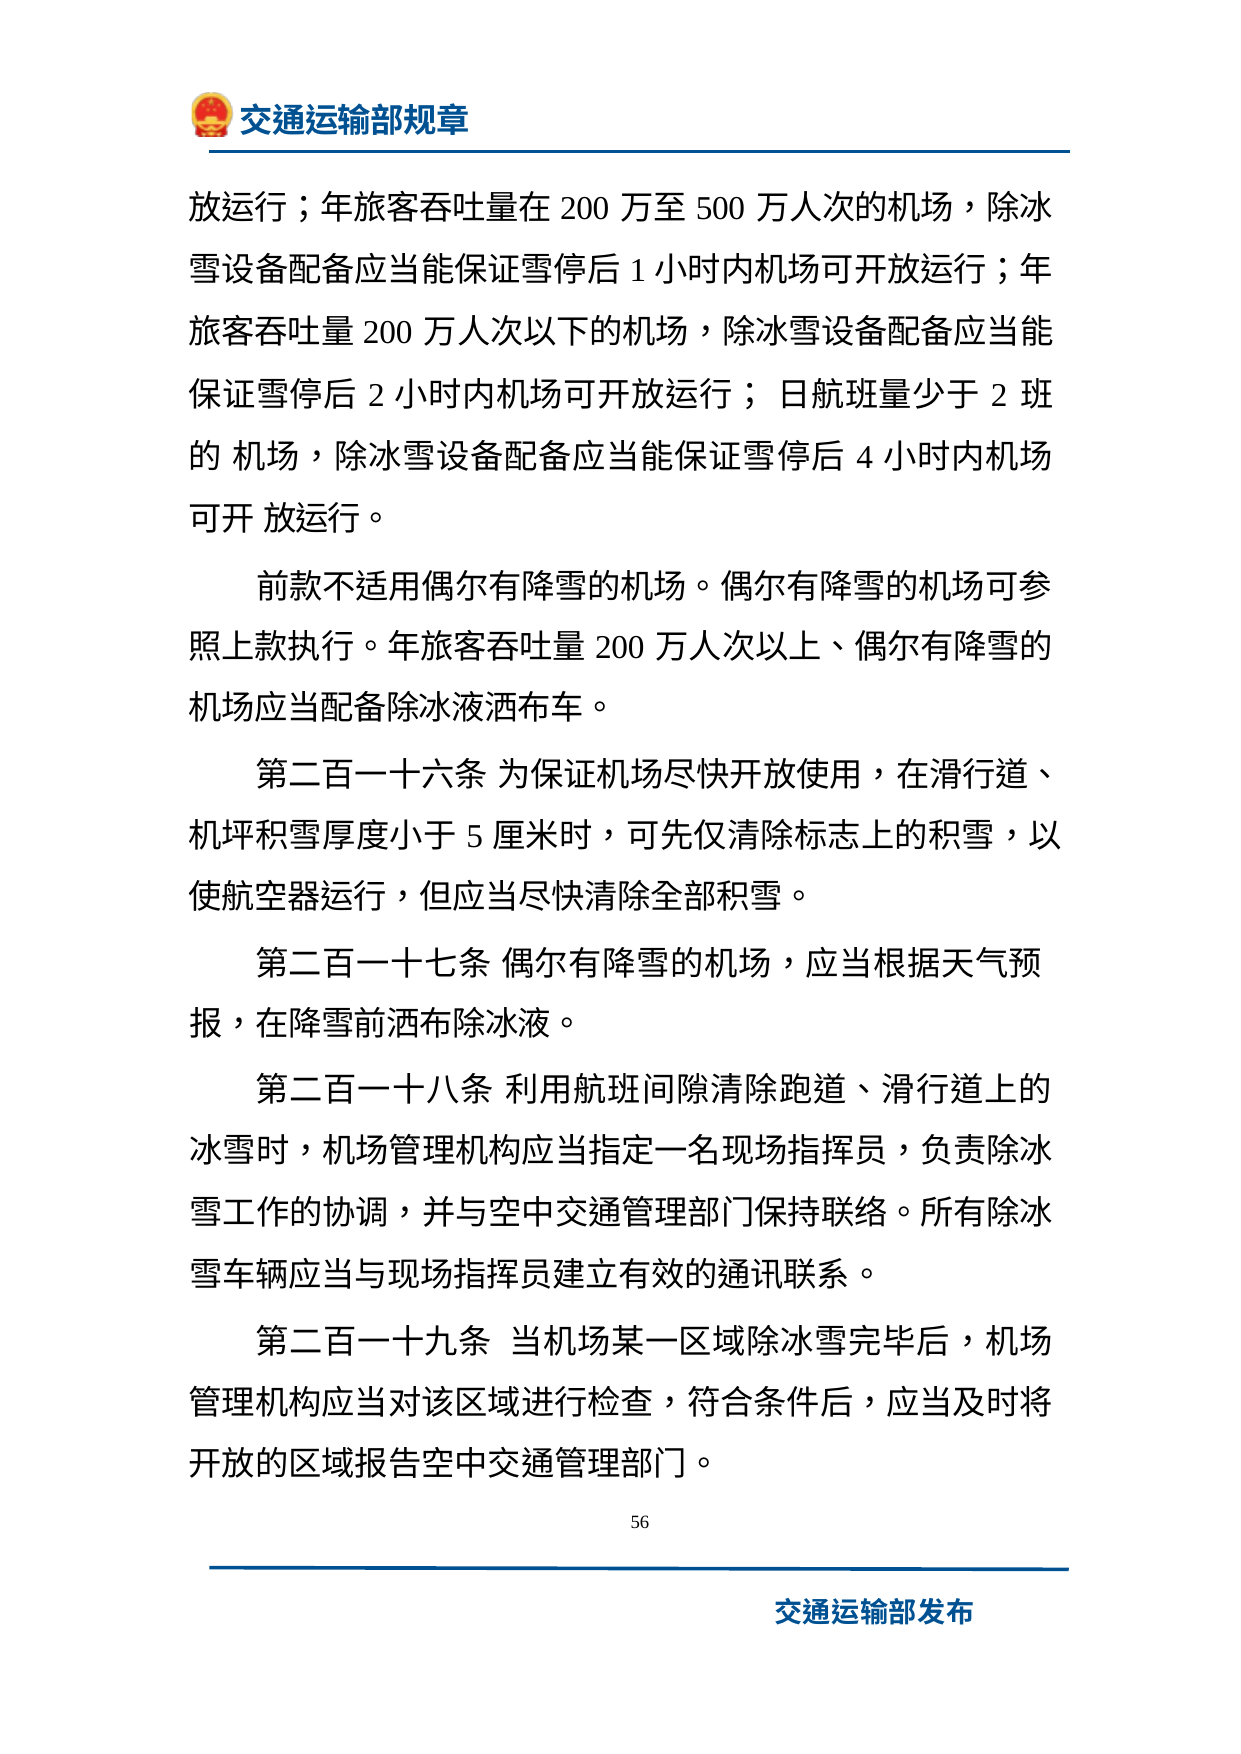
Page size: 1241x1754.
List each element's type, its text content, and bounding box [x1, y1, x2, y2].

text 第二百一十七条 偶尔有降雪的机场，应当根据天气预 报，在降雪前洒布除冰液。 [189, 940, 1053, 1045]
text 第二百一十九条 当机场某一区域除冰雪完毕后，机场 管理机构应当对该区域进行检查，符合条件后，应当及时将 开放的区域报告空中交通管理部门。 [188, 1318, 1053, 1485]
text 放运行；年旅客吞吐量在 200 万至 500 万人次的机场，除冰 雪设备配备应当能保证雪停后 1 小时内机场可开放运行；年 旅客吞吐量 200 万人次以下的机场，除冰雪设备配备应当能 保证雪停后 2 小时内机场可开放运行； 日航班量少于 2 班的 机场，除冰雪设备配备应当能保证雪停后 4 小时内机场可开 放运行。 [188, 184, 1053, 540]
text 前款不适用偶尔有降雪的机场。偶尔有降雪的机场可参 照上款执行。年旅客吞吐量 200 万人次以上、偶尔有降雪的 机场应当配备除冰液洒布车。 [188, 562, 1053, 729]
text 第二百一十八条 利用航班间隙清除跑道、滑行道上的 冰雪时，机场管理机构应当指定一名现场指挥员，负责除冰 雪工作的协调，并与空中交通管理部门保持联络。所有除冰 雪车辆应当与现场指挥员建立有效的通讯联系。 [189, 1066, 1053, 1296]
text 第二百一十六条 为保证机场尽快开放使用，在滑行道、 机坪积雪厚度小于 5 厘米时，可先仅清除标志上的积雪，以 使航空器运行，但应当尽快清除全部积雪。 [188, 751, 1063, 918]
picture [191, 92, 234, 137]
